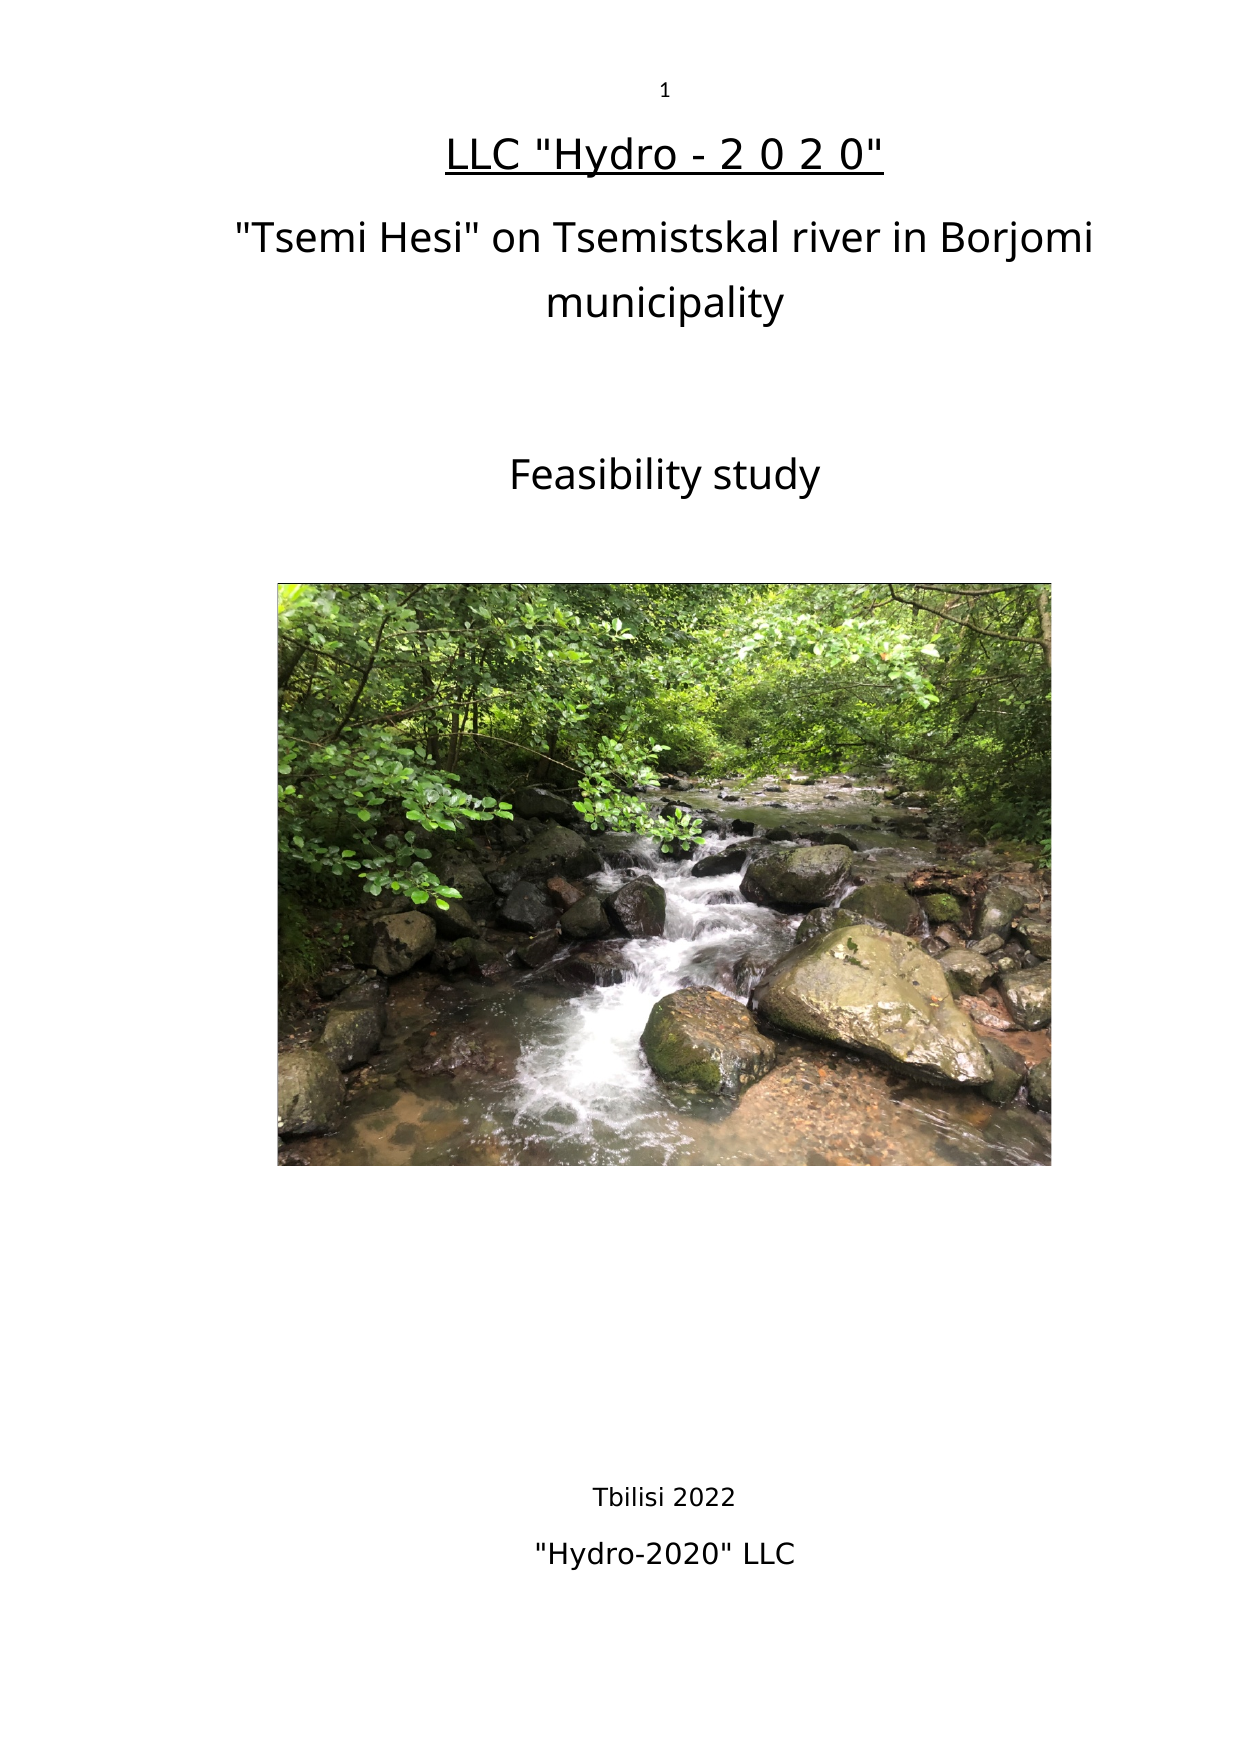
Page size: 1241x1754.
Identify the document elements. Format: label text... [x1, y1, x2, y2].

text Tbilisi 2022 [177, 1483, 1152, 1512]
text "Hydro-2020" LLC [177, 1537, 1152, 1571]
text "Tsemi Hesi" on Tsemistskal river in Borjomi municipality [177, 208, 1152, 329]
text LLC "Hydro - 2 0 2 0" [177, 131, 1152, 179]
picture [277, 583, 1052, 1166]
text Feasibility study [177, 445, 1152, 502]
